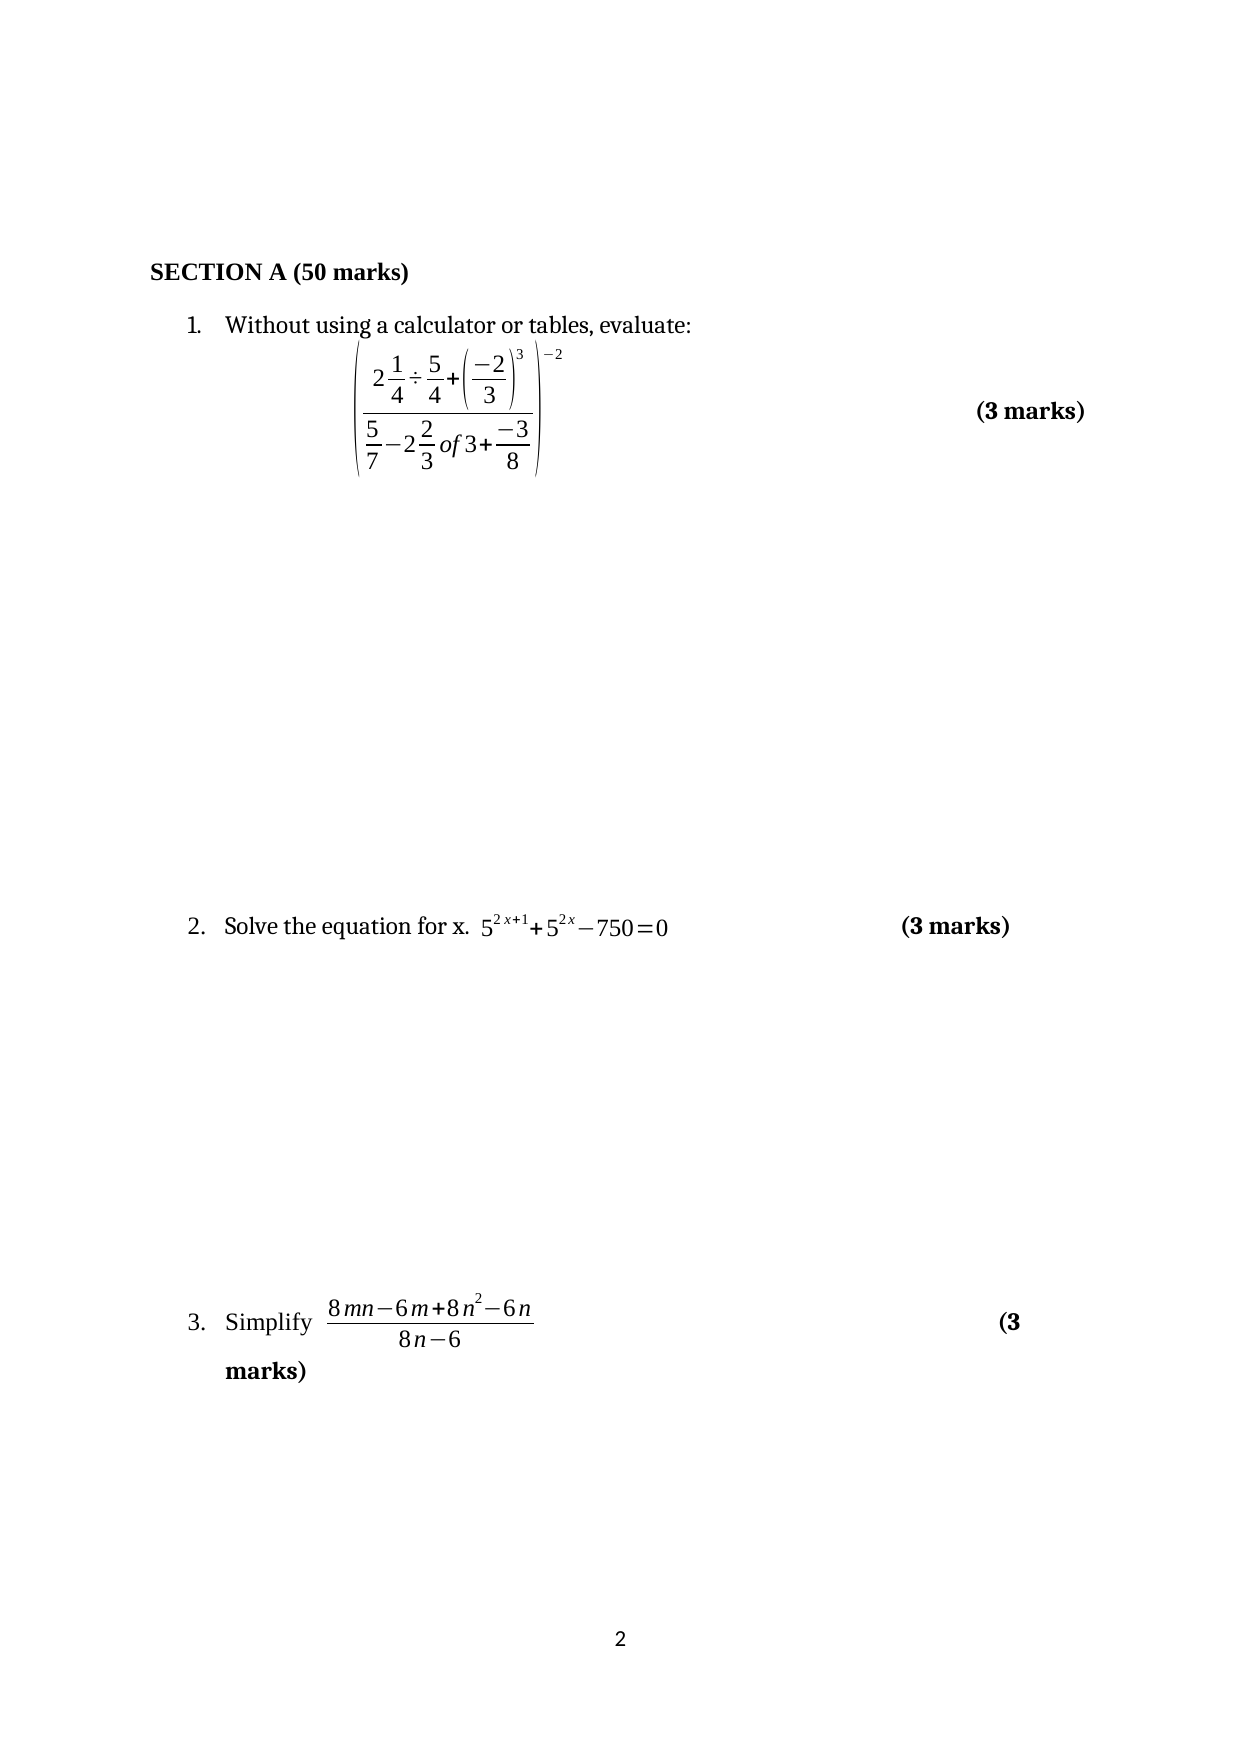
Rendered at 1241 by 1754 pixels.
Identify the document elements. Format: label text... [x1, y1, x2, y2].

list (3 marks) [225, 339, 1090, 481]
list Simplify (3 marks) [187, 1290, 1090, 1385]
list Solve the equation for x. (3 marks) [187, 910, 1090, 941]
list Without using a calculator or tables, evaluate: [187, 311, 1090, 339]
text SECTION A (50 marks) [150, 257, 1090, 286]
